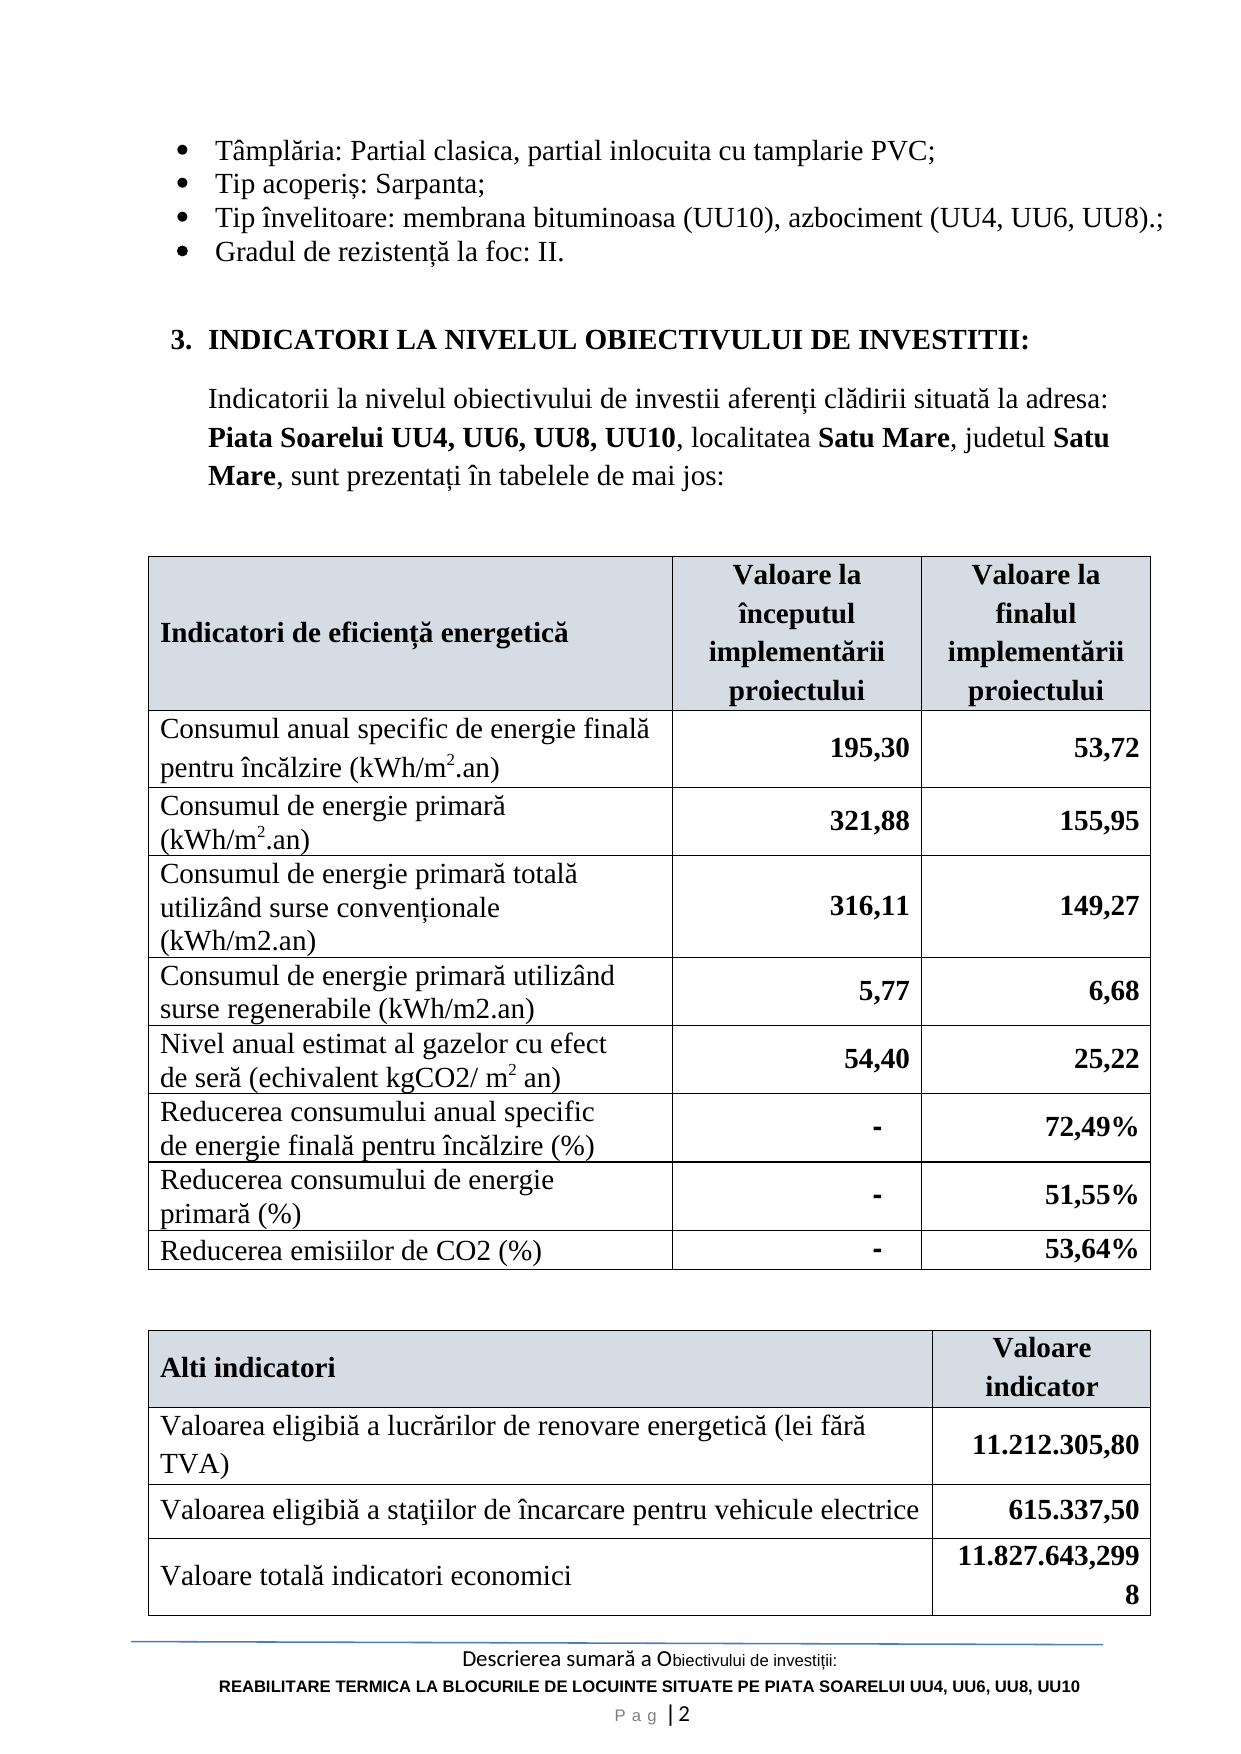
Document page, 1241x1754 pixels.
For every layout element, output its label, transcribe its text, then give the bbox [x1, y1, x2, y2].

table_cell Reducerea consumului de energie primară (%) [149, 1163, 672, 1229]
table_header Valoare indicator [933, 1331, 1150, 1407]
table_cell 316,11 [673, 856, 921, 957]
table_cell 615.337,50 [933, 1485, 1150, 1537]
subtitle INDICATORI LA NIVELUL OBIECTIVULUI DE INVESTITII: [170, 322, 1166, 355]
table_header Valoare la finalul implementării proiectului [922, 557, 1150, 710]
table_cell [673, 1231, 921, 1269]
table_header Valoare la începutul implementării proiectului [673, 557, 921, 710]
table_cell Consumul de energie primară utilizând surse regenerabile (kWh/m2.an) [149, 958, 672, 1025]
table_cell 53,64% [922, 1231, 1150, 1269]
table_cell Valoarea eligibiă a staţiilor de încarcare pentru vehicule electrice [149, 1485, 932, 1537]
table_cell Valoarea eligibiă a lucrărilor de renovare energetică (lei fără TVA) [149, 1408, 932, 1483]
list Gradul de rezistență la foc: II. [177, 234, 1166, 267]
subtitle Indicatorii la nivelul obiectivului de investii aferenți clădirii situată la adresa: Piata Soarelui UU4, UU6, UU8, UU10, localitatea Satu Mare, judetul Satu Mare, sunt prezentați în tabelele de mai jos: [208, 381, 1166, 492]
table_cell 51,55% [922, 1163, 1150, 1229]
table_cell 155,95 [922, 788, 1150, 855]
list Tip învelitoare: membrana bituminoasa (UU10), azbociment (UU4, UU6, UU8).; [177, 200, 1166, 234]
table_header Alti indicatori [149, 1331, 932, 1407]
table_cell [673, 1094, 921, 1161]
table_cell 5,77 [673, 958, 921, 1025]
table_cell 321,88 [673, 788, 921, 855]
list Tâmplăria: Partial clasica, partial inlocuita cu tamplarie PVC; [177, 133, 1166, 167]
table_cell 72,49% [922, 1094, 1150, 1161]
table_cell Consumul anual specific de energie finală pentru încălzire (kWh/m2.an) [149, 711, 672, 787]
table_cell 11.827.643,2998 [933, 1539, 1150, 1614]
table_cell 195,30 [673, 711, 921, 787]
table_cell 149,27 [922, 856, 1150, 957]
table_cell Reducerea consumului anual specific de energie finală pentru încălzire (%) [149, 1094, 672, 1161]
table_cell 25,22 [922, 1026, 1150, 1093]
table_cell 11.212.305,80 [933, 1408, 1150, 1483]
table_cell [673, 1163, 921, 1229]
table_cell Consumul de energie primară totală utilizând surse convenționale (kWh/m2.an) [149, 856, 672, 957]
table_cell 6,68 [922, 958, 1150, 1025]
table_cell Consumul de energie primară (kWh/m2.an) [149, 788, 672, 855]
table_cell Valoare totală indicatori economici [149, 1539, 932, 1614]
table_cell 54,40 [673, 1026, 921, 1093]
list Tip acoperiș: Sarpanta; [177, 167, 1166, 200]
table_header Indicatori de eficiență energetică [149, 557, 672, 710]
table_cell Reducerea emisiilor de CO2 (%) [149, 1231, 672, 1269]
table_cell 53,72 [922, 711, 1150, 787]
table_cell Nivel anual estimat al gazelor cu efect de seră (echivalent kgCO2/ m2 an) [149, 1026, 672, 1093]
